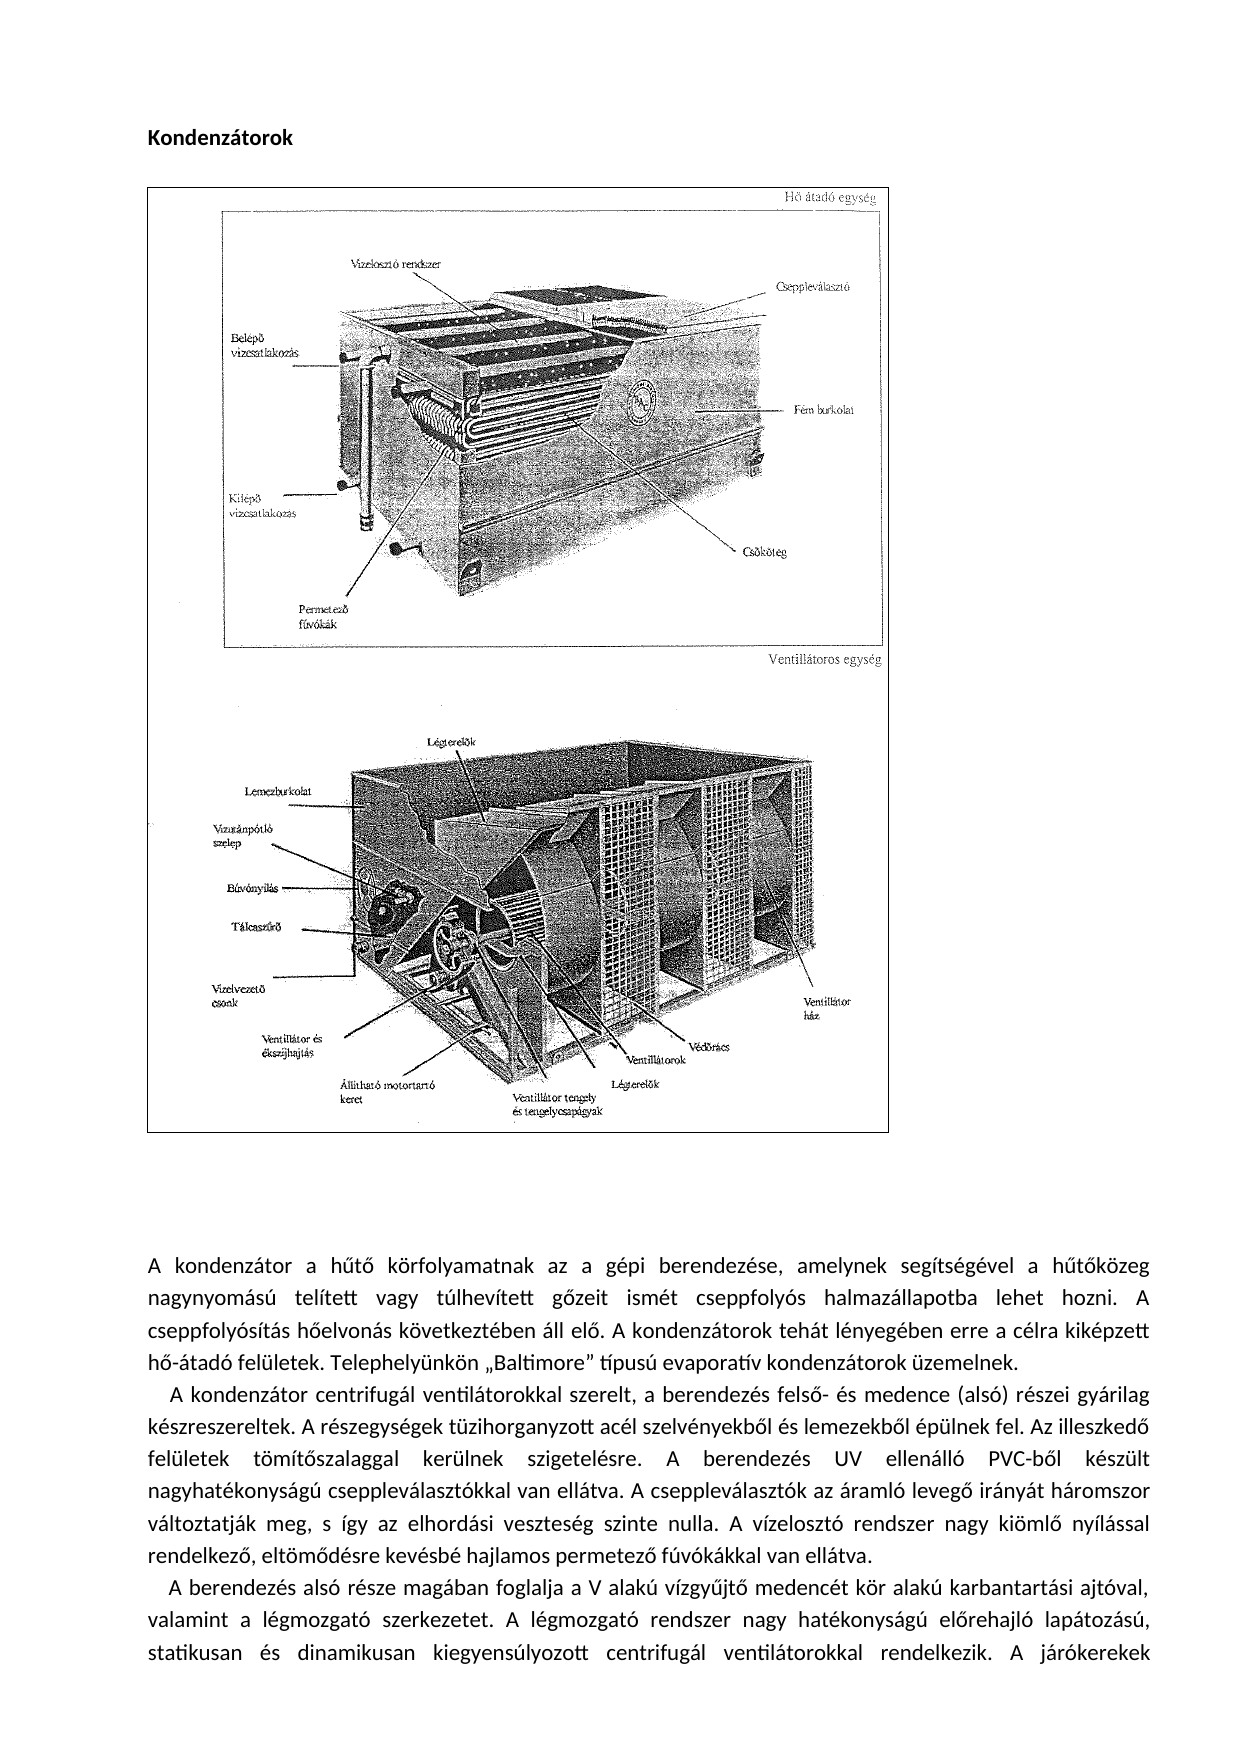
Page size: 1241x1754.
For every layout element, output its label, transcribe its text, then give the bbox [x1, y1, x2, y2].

text Kondenzátorok [148, 123, 1152, 151]
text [148, 1573, 1152, 1666]
text A kondenzátor centrifugál ventilátorokkal szerelt, a berendezés felső- és medence (alsó) részei gyárilag készreszereltek. A részegységek tüzihorganyzott acél szelvényekből és lemezekből épülnek fel. Az illeszkedő felületek tömítőszalaggal kerülnek szigetelésre. A berendezés UV ellenálló PVC-ből készült nagyhatékonyságú cseppleválasztókkal van ellátva. A cseppleválasztók az áramló levegő irányát háromszor változtatják meg, s így az elhordási veszteség szinte nulla. A vízelosztó rendszer nagy kiömlő nyílással rendelkező, eltömődésre kevésbé hajlamos permetező fúvókákkal van ellátva. [148, 1380, 1152, 1569]
text A kondenzátor a hűtő körfolyamatnak az a gépi berendezése, amelynek segítségével a hűtőközeg nagynyomású telített vagy túlhevített gőzeit ismét cseppfolyós halmazállapotba lehet hozni. A cseppfolyósítás hőelvonás következtében áll elő. A kondenzátorok tehát lényegében erre a célra kiképzett hő-átadó felületek. Telephelyünkön „Baltimore” típusú evaporatív kondenzátorok üzemelnek. [148, 1251, 1152, 1376]
picture [148, 188, 888, 1132]
